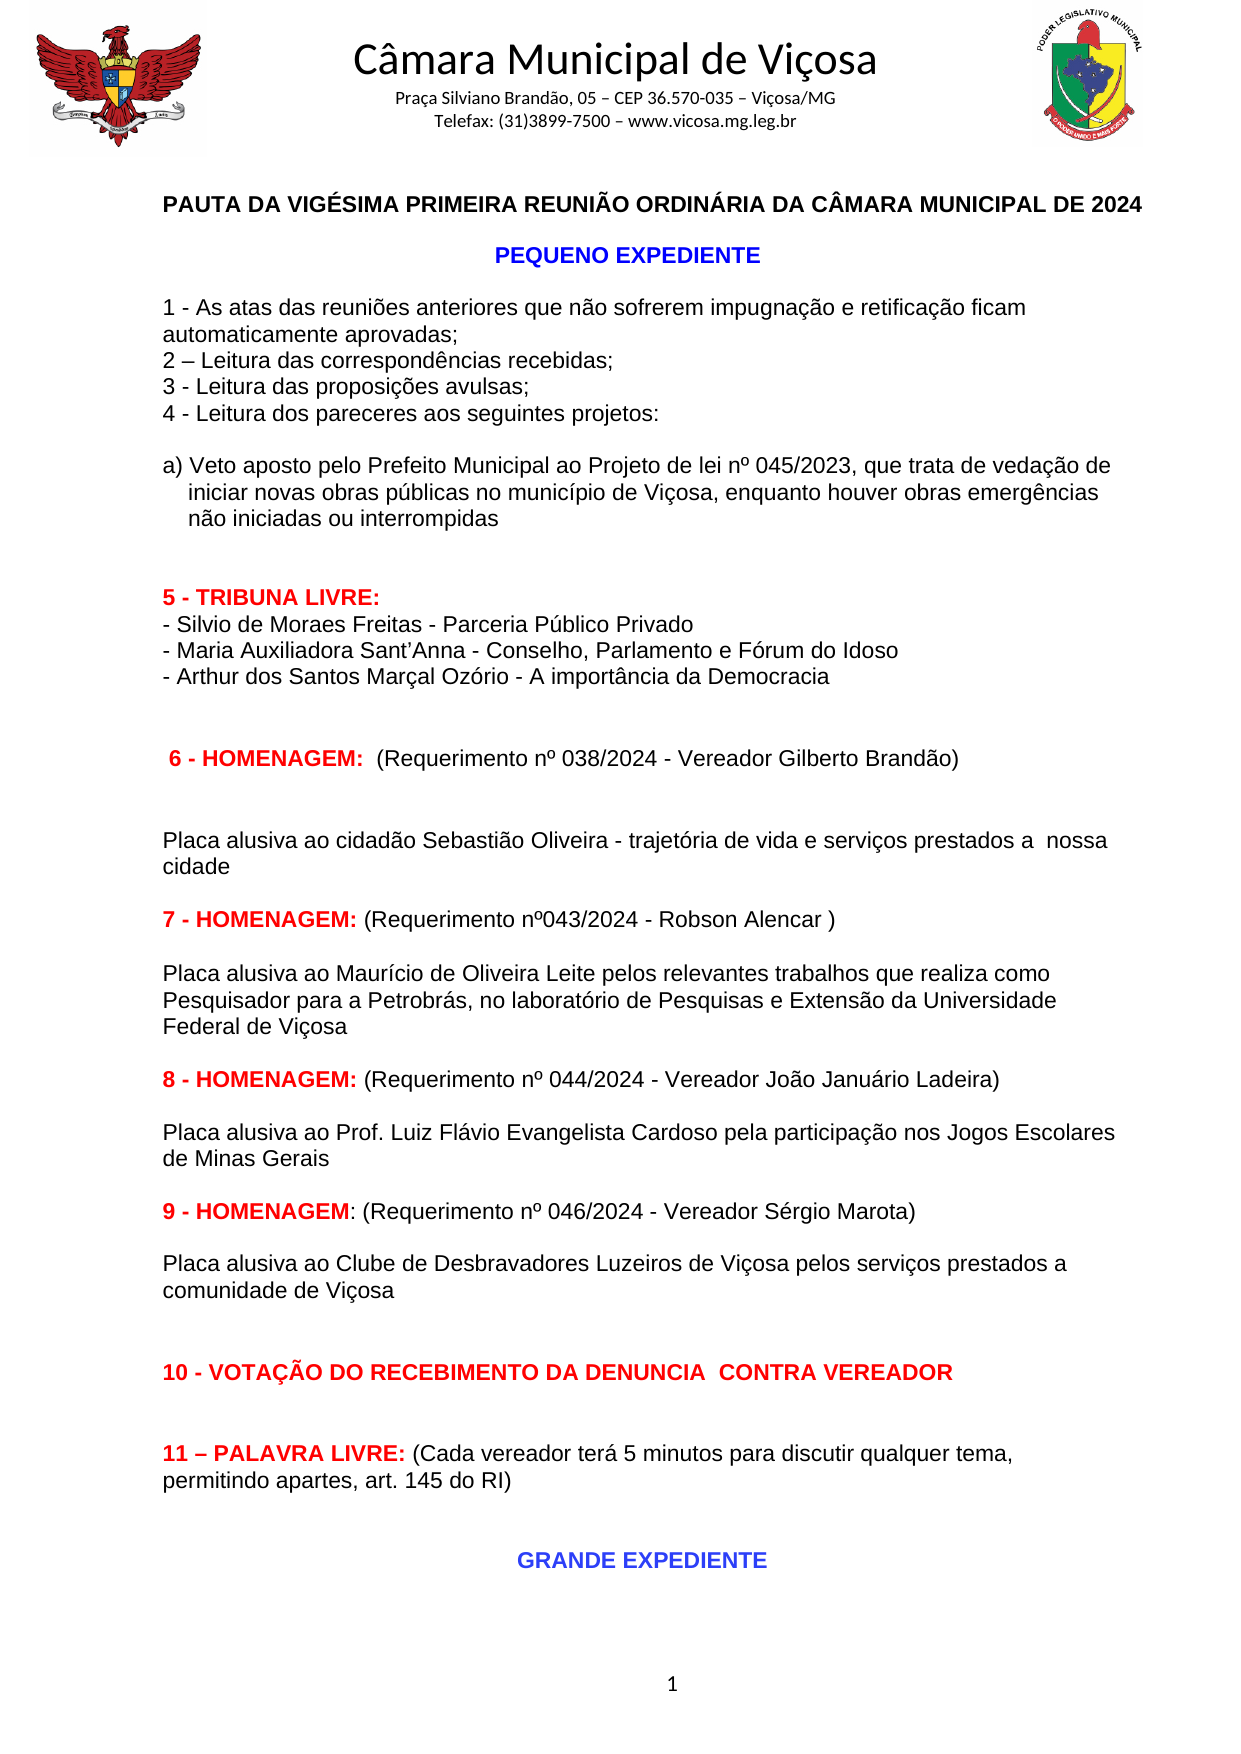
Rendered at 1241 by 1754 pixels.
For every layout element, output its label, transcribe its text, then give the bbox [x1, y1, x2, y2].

text não iniciadas ou interrompidas [162, 505, 1122, 531]
picture [1032, 0, 1144, 147]
text 3 - Leitura das proposições avulsas; [162, 373, 1122, 400]
text PAUTA DA VIGÉSIMA PRIMEIRA REUNIÃO ORDINÁRIA DA CÂMARA MUNICIPAL DE 2024 [162, 191, 1181, 217]
text a) Veto aposto pelo Prefeito Municipal ao Projeto de lei nº 045/2023, que trata de vedação de [162, 452, 1122, 479]
text 9 - HOMENAGEM: (Requerimento nº 046/2024 - Vereador Sérgio Marota) [162, 1198, 1122, 1224]
text - Arthur dos Santos Marçal Ozório - A importância da Democracia [162, 663, 1122, 689]
text Placa alusiva ao Prof. Luiz Flávio Evangelista Cardoso pela participação nos Jogos Escolares de Minas Gerais [162, 1118, 1122, 1171]
text 1 - As atas das reuniões anteriores que não sofrerem impugnação e retificação ficam automaticamente aprovadas; [162, 294, 1122, 347]
text 5 - TRIBUNA LIVRE: [162, 584, 1122, 611]
text Placa alusiva ao cidadão Sebastião Oliveira - trajetória de vida e serviços prestados a nossa cidade [162, 827, 1122, 880]
text Placa alusiva ao Maurício de Oliveira Leite pelos relevantes trabalhos que realiza como Pesquisador para a Petrobrás, no laboratório de Pesquisas e Extensão da Universidade Federal de Viçosa [162, 960, 1122, 1039]
text - Silvio de Moraes Freitas - Parceria Público Privado [162, 611, 1122, 637]
text 8 - HOMENAGEM: (Requerimento nº 044/2024 - Vereador João Januário Ladeira) [162, 1066, 1122, 1092]
text 7 - HOMENAGEM: (Requerimento nº043/2024 - Robson Alencar ) [162, 906, 1122, 932]
text PEQUENO EXPEDIENTE [162, 242, 1122, 268]
picture [28, 0, 208, 157]
text 2 – Leitura das correspondências recebidas; [162, 347, 1122, 373]
text iniciar novas obras públicas no município de Viçosa, enquanto houver obras emergências [162, 479, 1122, 505]
text GRANDE EXPEDIENTE [162, 1547, 1122, 1574]
text 6 - HOMENAGEM: (Requerimento nº 038/2024 - Vereador Gilberto Brandão) [162, 745, 1122, 771]
text 11 – PALAVRA LIVRE: (Cada vereador terá 5 minutos para discutir qualquer tema, permitindo apartes, art. 145 do RI) [162, 1440, 1122, 1493]
text 10 - VOTAÇÃO DO RECEBIMENTO DA DENUNCIA CONTRA VEREADOR [162, 1358, 1122, 1385]
text 4 - Leitura dos pareceres aos seguintes projetos: [162, 400, 1122, 426]
text - Maria Auxiliadora Sant’Anna - Conselho, Parlamento e Fórum do Idoso [162, 637, 1122, 663]
text Placa alusiva ao Clube de Desbravadores Luzeiros de Viçosa pelos serviços prestados a comunidade de Viçosa [162, 1250, 1122, 1303]
